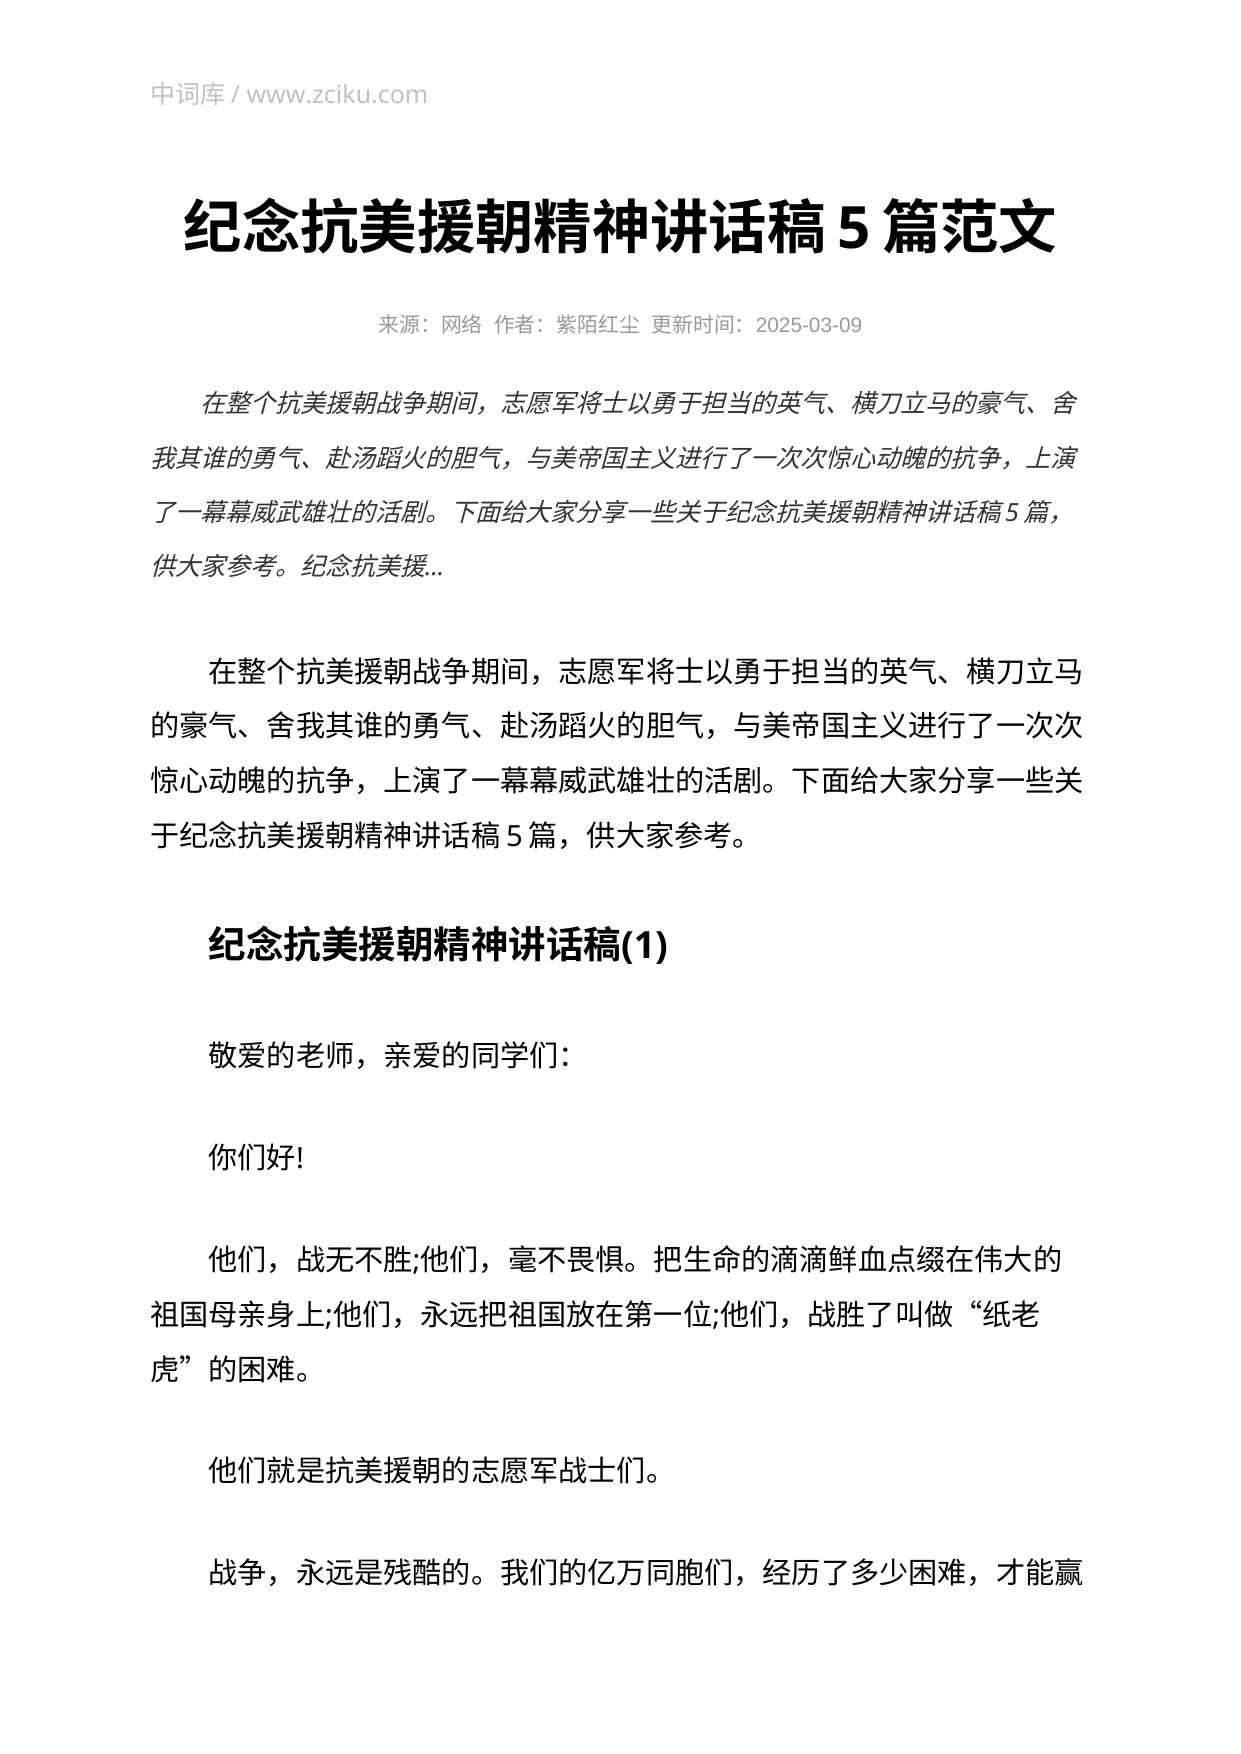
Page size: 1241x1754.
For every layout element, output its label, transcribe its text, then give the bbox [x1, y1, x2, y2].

text 纪念抗美援朝精神讲话稿(1) [150, 915, 1090, 969]
text 来源：网络 作者：紫陌红尘 更新时间：2025-03-09 [150, 313, 1090, 337]
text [150, 1550, 1090, 1592]
text 他们就是抗美援朝的志愿军战士们。 [150, 1448, 1090, 1490]
text 敬爱的老师，亲爱的同学们： [150, 1032, 1090, 1075]
text 在整个抗美援朝战争期间，志愿军将士以勇于担当的英气、横刀立马的豪气、舍我其谁的勇气、赴汤蹈火的胆气，与美帝国主义进行了一次次惊心动魄的抗争，上演了一幕幕威武雄壮的活剧。下面给大家分享一些关于纪念抗美援朝精神讲话稿5篇，供大家参考。纪念抗美援... [150, 384, 1090, 583]
subtitle 纪念抗美援朝精神讲话稿5篇范文 [150, 181, 1090, 266]
text 你们好! [150, 1134, 1090, 1177]
text 在整个抗美援朝战争期间，志愿军将士以勇于担当的英气、横刀立马的豪气、舍我其谁的勇气、赴汤蹈火的胆气，与美帝国主义进行了一次次惊心动魄的抗争，上演了一幕幕威武雄壮的活剧。下面给大家分享一些关于纪念抗美援朝精神讲话稿5篇，供大家参考。 [150, 648, 1090, 855]
text 他们，战无不胜;他们，毫不畏惧。把生命的滴滴鲜血点缀在伟大的祖国母亲身上;他们，永远把祖国放在第一位;他们，战胜了叫做“纸老虎”的困难。 [150, 1236, 1090, 1388]
